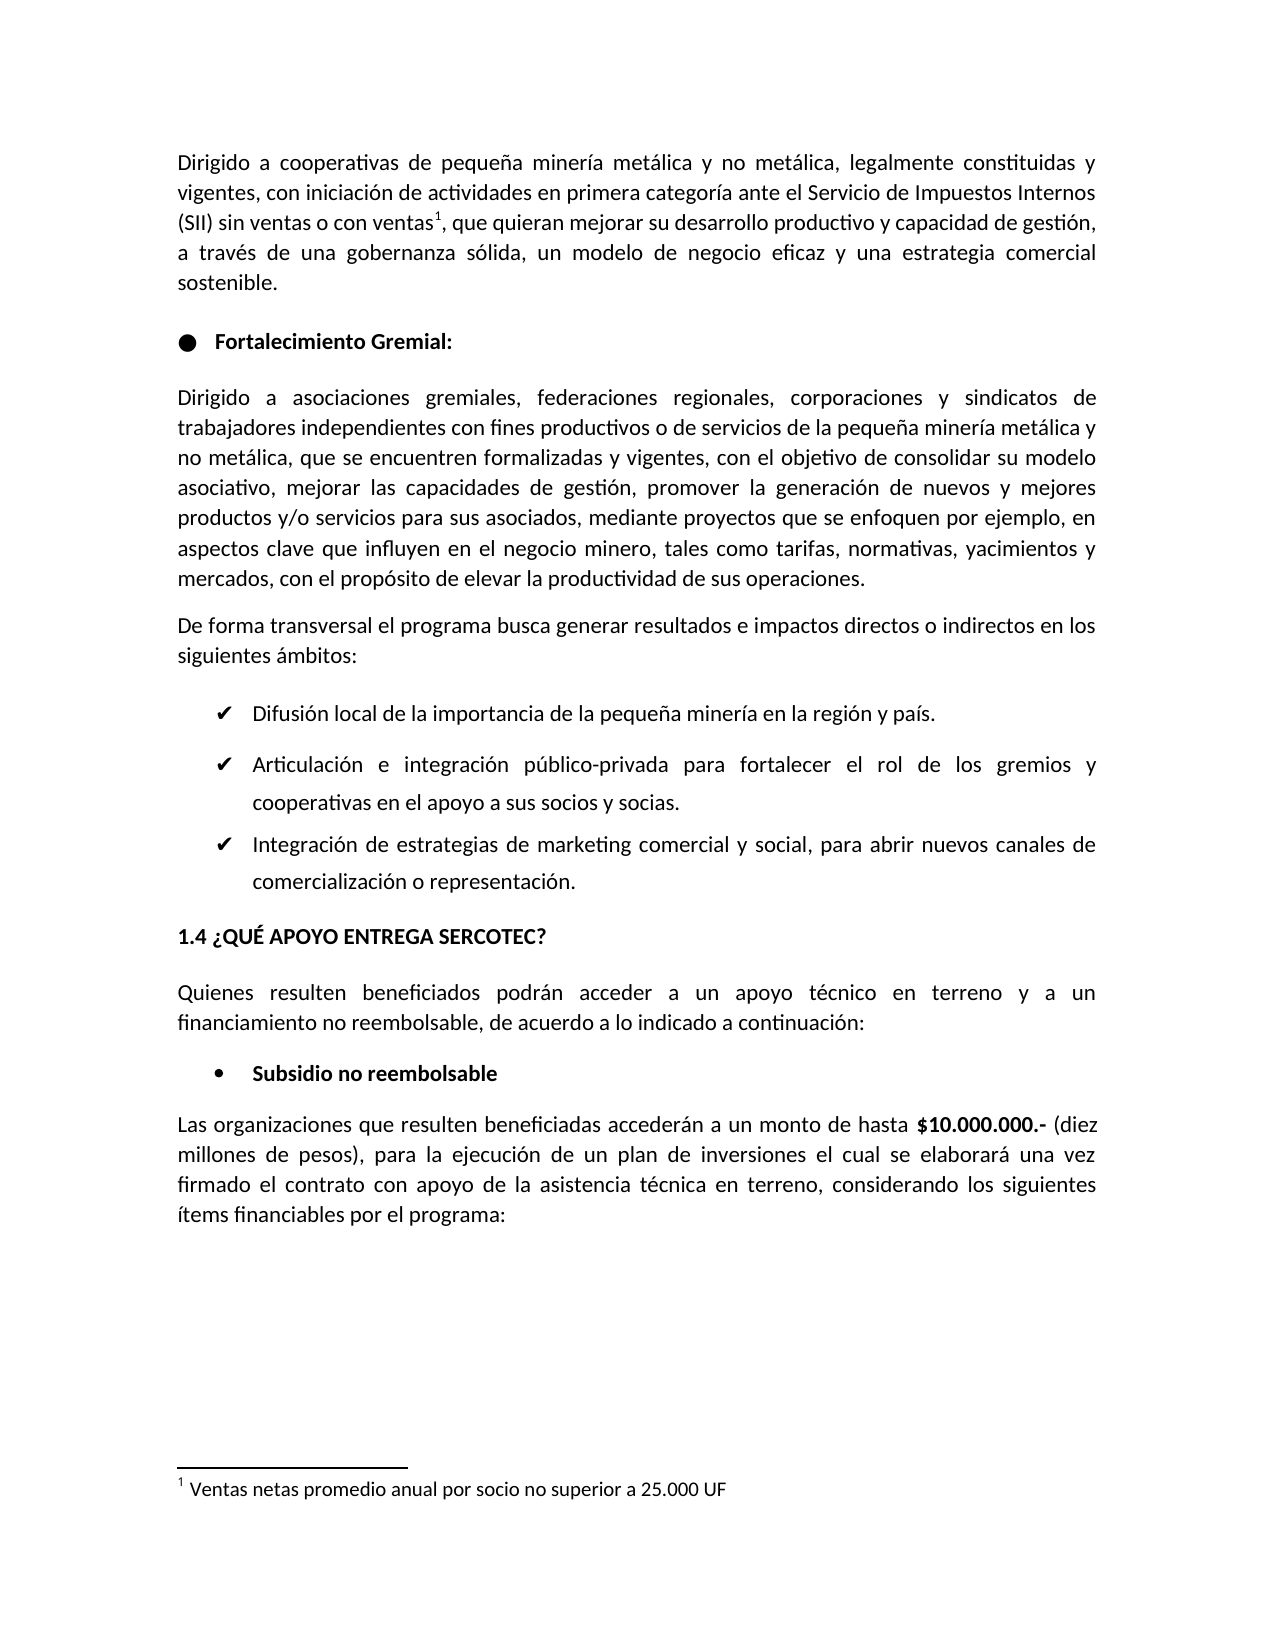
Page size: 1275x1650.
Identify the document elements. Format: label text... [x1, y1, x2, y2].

subtitle Subsidio no reembolsable [215, 1059, 1098, 1087]
list Difusión local de la importancia de la pequeña minería en la región y país. [215, 688, 1098, 735]
text De forma transversal el programa busca generar resultados e impactos directos o indirectos en los siguientes ámbitos: [177, 611, 1098, 669]
list Fortalecimiento Gremial: [177, 315, 1098, 362]
list Integración de estrategias de marketing comercial y social, para abrir nuevos canales de comercialización o representación. [215, 818, 1098, 895]
list Articulación e integración público-privada para fortalecer el rol de los gremios y cooperativas en el apoyo a sus socios y socias. [215, 739, 1098, 816]
text Quienes resulten beneficiados podrán acceder a un apoyo técnico en terreno y a un financiamiento no reembolsable, de acuerdo a lo indicado a continuación: [177, 978, 1098, 1036]
text Dirigido a asociaciones gremiales, federaciones regionales, corporaciones y sindicatos de trabajadores independientes con fines productivos o de servicios de la pequeña minería metálica y no metálica, que se encuentren formalizadas y vigentes, con el objetivo de consolidar su modelo asociativo, mejorar las capacidades de gestión, promover la generación de nuevos y mejores productos y/o servicios para sus asociados, mediante proyectos que se enfoquen por ejemplo, en aspectos clave que influyen en el negocio minero, tales como tarifas, normativas, yacimientos y mercados, con el propósito de elevar la productividad de sus operaciones. [177, 383, 1098, 592]
text Dirigido a cooperativas de pequeña minería metálica y no metálica, legalmente constituidas y vigentes, con iniciación de actividades en primera categoría ante el Servicio de Impuestos Internos (SII) sin ventas o con ventas, que quieran mejorar su desarrollo productivo y capacidad de gestión, a través de una gobernanza sólida, un modelo de negocio eficaz y una estrategia comercial sostenible. [177, 148, 1098, 296]
subtitle 1.4 ¿QUÉ APOYO ENTREGA SERCOTEC? [177, 922, 1098, 950]
text Las organizaciones que resulten beneficiadas accederán a un monto de hasta $10.000.000.- (diez millones de pesos), para la ejecución de un plan de inversiones el cual se elaborará una vez firmado el contrato con apoyo de la asistencia técnica en terreno, considerando los siguientes ítems financiables por el programa: [177, 1110, 1098, 1228]
